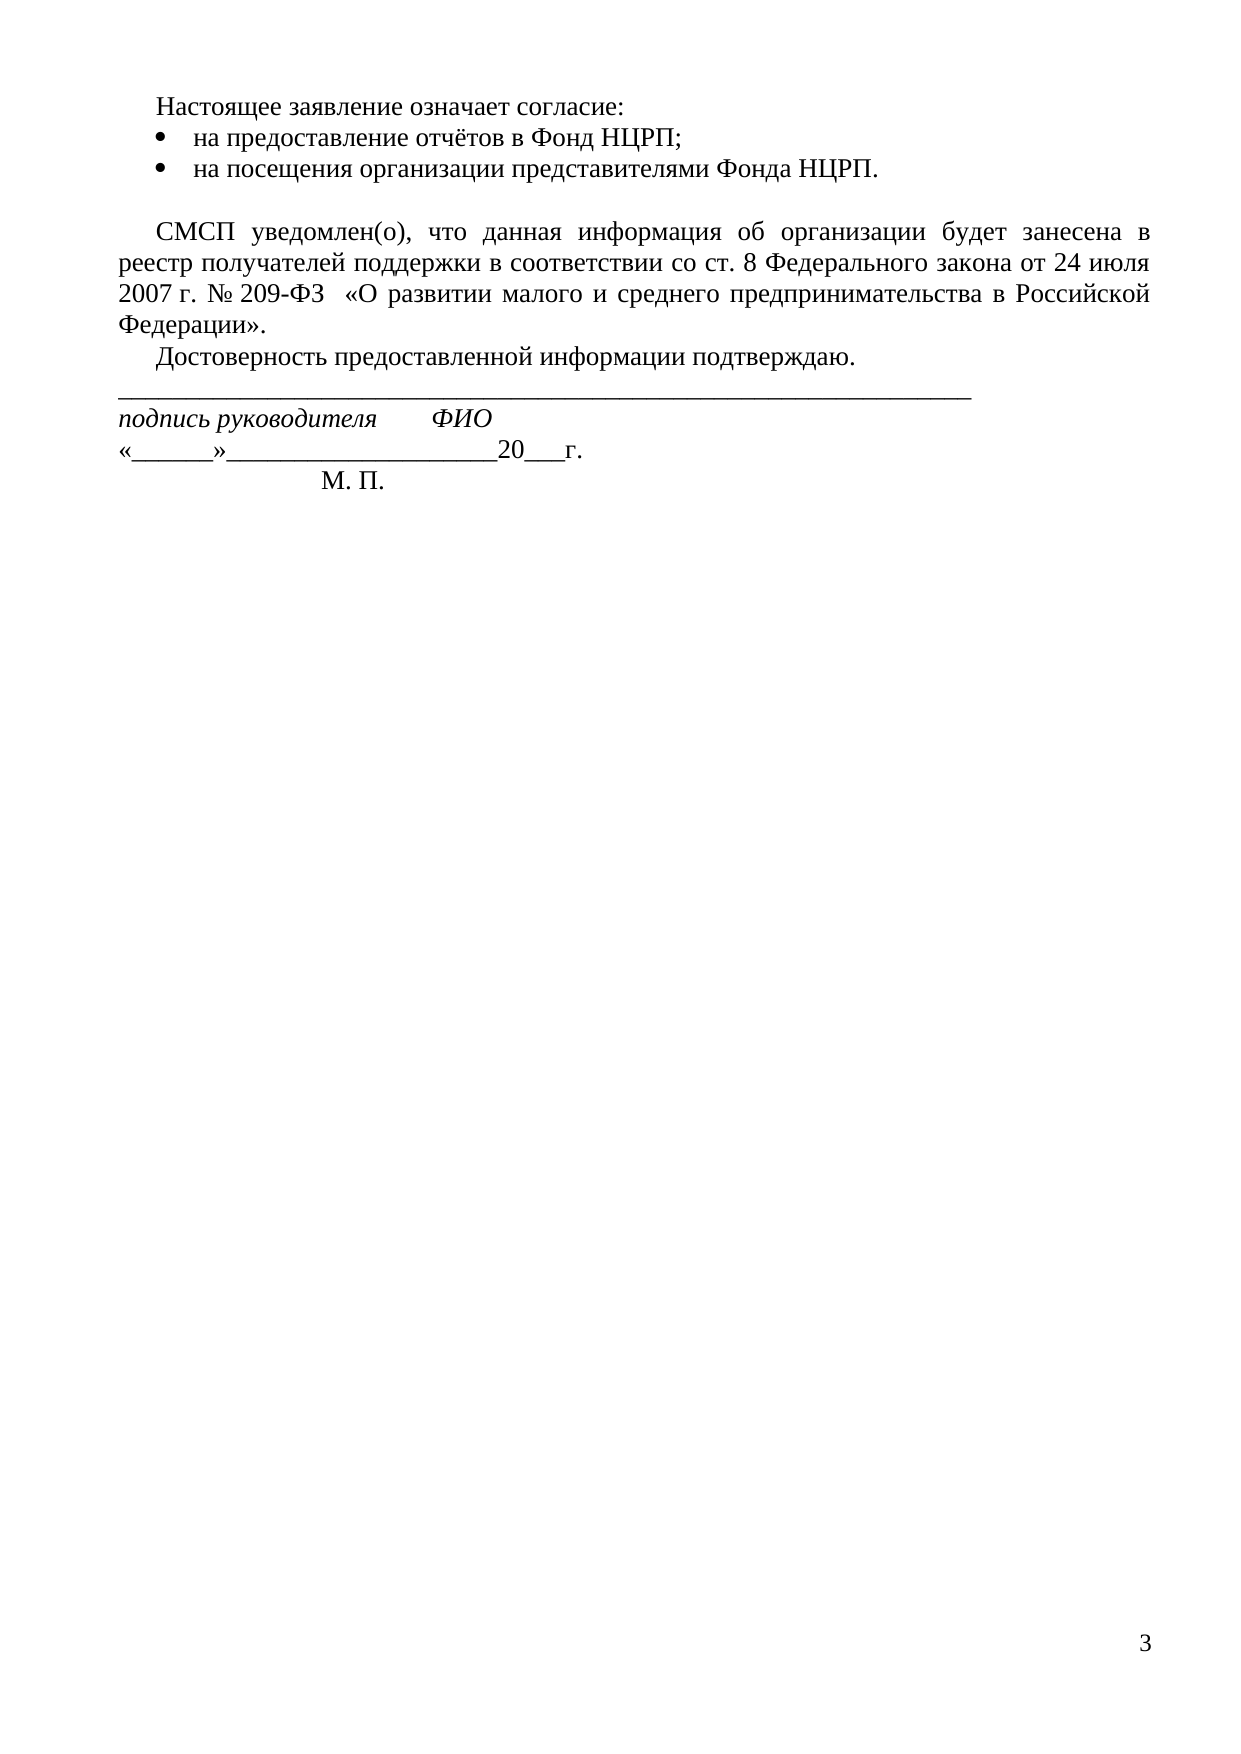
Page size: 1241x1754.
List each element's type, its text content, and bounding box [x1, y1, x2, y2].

text подпись руководителя ФИО [118, 402, 1152, 433]
text М. П. [118, 464, 1152, 495]
text Настоящее заявление означает согласие: [118, 90, 1152, 121]
list на посещения организации представителями Фонда НЦРП. [118, 153, 1152, 184]
text Достоверность предоставленной информации подтверждаю. [118, 339, 1152, 371]
text «______»____________________20___г. [118, 433, 1152, 464]
text СМСП уведомлен(о), что данная информация об организации будет занесена в реестр получателей поддержки в соответствии со ст. 8 Федерального закона от 24 июля 2007 г. № 209-ФЗ «О развитии малого и среднего предпринимательства в Российской Федерации». [118, 215, 1152, 339]
list на предоставление отчётов в Фонд НЦРП; [118, 121, 1152, 153]
text _______________________________________________________________ [118, 371, 1152, 402]
